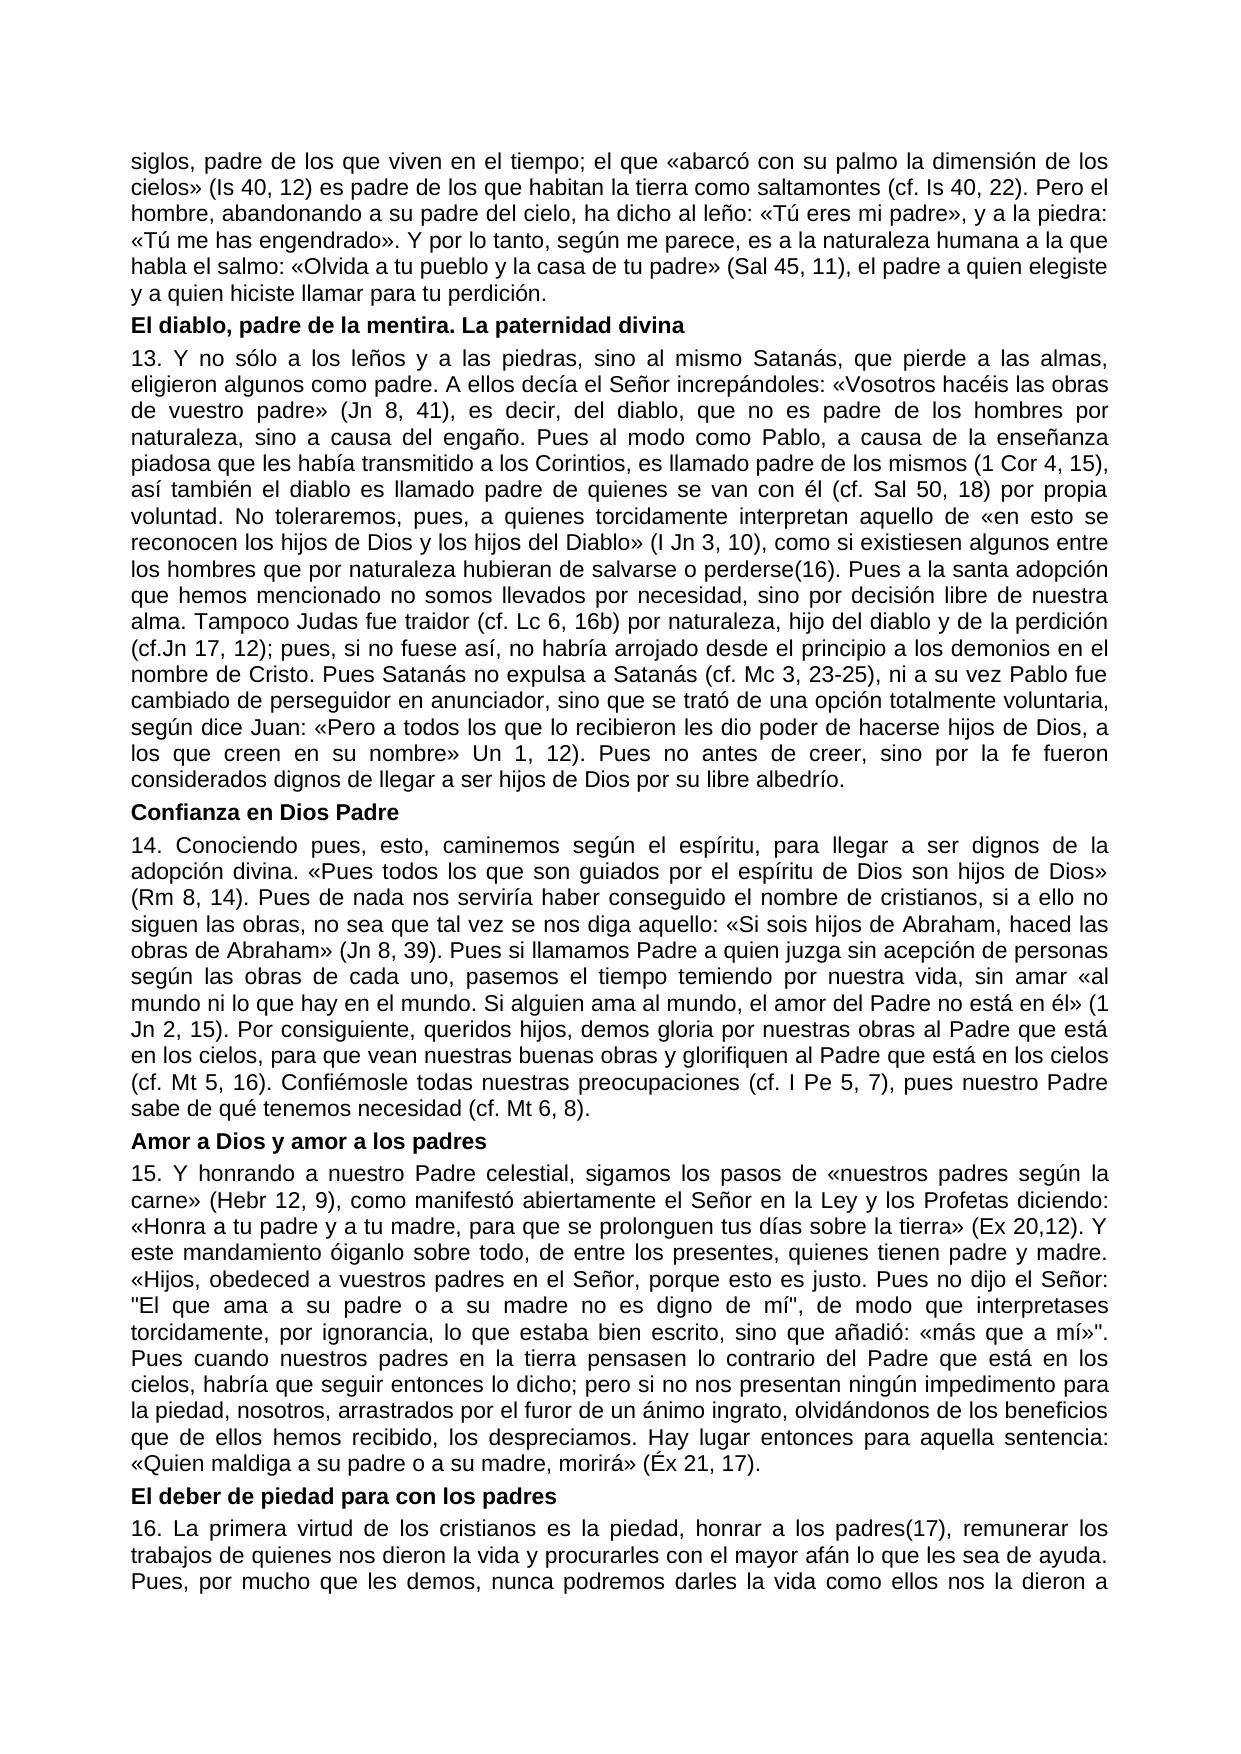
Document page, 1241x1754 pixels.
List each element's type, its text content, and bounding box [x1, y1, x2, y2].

text El diablo, padre de la mentira. La paternidad divina [131, 312, 1109, 338]
text 15. Y honrando a nuestro Padre celestial, sigamos los pasos de «nuestros padres según la carne» (Hebr 12, 9), como manifestó abiertamente el Señor en y los Profetas diciendo: «Honra a tu padre y a tu madre, para que se prolonguen tus días sobre la tierra» (Ex 20,12). Y este mandamiento óiganlo sobre todo, de entre los presentes, quienes tienen padre y madre. «Hijos, obedeced a vuestros padres en el Señor, porque esto es justo. Pues no dijo el Señor: "El que ama a su padre o a su madre no es digno de mí", de modo que interpretases torcidamente, por ignorancia, lo que estaba bien escrito, sino que añadió: «más que a mí»". Pues cuando nuestros padres en la tierra pensasen lo contrario del Padre que está en los cielos, habría que seguir entonces lo dicho; pero si no nos presentan ningún impedimento para la piedad, nosotros, arrastrados por el furor de un ánimo ingrato, olvidándonos de los beneficios que de ellos hemos recibido, los despreciamos. Hay lugar entonces para aquella sentencia: «Quien maldiga a su padre o a su madre, morirá» (Éx 21, 17). [131, 1160, 1109, 1477]
text 14. Conociendo pues, esto, caminemos según el espíritu, para llegar a ser dignos de la adopción divina. «Pues todos los que son guiados por el espíritu de Dios son hijos de Dios» (Rm 8, 14). Pues de nada nos serviría haber conseguido el nombre de cristianos, si a ello no siguen las obras, no sea que tal vez se nos diga aquello: «Si sois hijos de Abraham, haced las obras de Abraham» (Jn 8, 39). Pues si llamamos Padre a quien juzga sin acepción de personas según las obras de cada uno, pasemos el tiempo temiendo por nuestra vida, sin amar «al mundo ni lo que hay en el mundo. Si alguien ama al mundo, el amor del Padre no está en él» (1 ). Por consiguiente, queridos hijos, demos gloria por nuestras obras al Padre que está en los cielos, para que vean nuestras buenas obras y glorifiquen al Padre que está en los cielos (cf. ). Confiémosle todas nuestras preocupaciones (cf. I Pe 5, 7), pues nuestro Padre sabe de qué tenemos necesidad (cf. ). [131, 832, 1109, 1121]
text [131, 148, 1109, 306]
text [131, 1515, 1109, 1594]
text Amor a Dios y amor a los padres [131, 1128, 1109, 1154]
text El deber de piedad para con los padres [131, 1483, 1109, 1509]
text Confianza en Dios Padre [131, 799, 1109, 825]
text 13. Y no sólo a los leños y a las piedras, sino al mismo Satanás, que pierde a las almas, eligieron algunos como padre. A ellos decía el Señor increpándoles: «Vosotros hacéis las obras de vuestro padre» (Jn 8, 41), es decir, del diablo, que no es padre de los hombres por naturaleza, sino a causa del engaño. Pues al modo como Pablo, a causa de la enseñanza piadosa que les había transmitido a los Corintios, es llamado padre de los mismos (1 Cor 4, 15), así también el diablo es llamado padre de quienes se van con él (cf. Sal 50, 18) por propia voluntad. No toleraremos, pues, a quienes torcidamente interpretan aquello de «en esto se reconocen los hijos de Dios y los hijos del Diablo» (I ), como si existiesen algunos entre los hombres que por naturaleza hubieran de salvarse o perderse(16). Pues a la santa adopción que hemos mencionado no somos llevados por necesidad, sino por decisión libre de nuestra alma. Tampoco Judas fue traidor (cf. Lc 6, 16b) por naturaleza, hijo del diablo y de la perdición (cf.Jn 17, 12); pues, si no fuese así, no habría arrojado desde el principio a los demonios en el nombre de Cristo. Pues Satanás no expulsa a Satanás (cf. Mc 3, 23-25), ni a su vez Pablo fue cambiado de perseguidor en anunciador, sino que se trató de una opción totalmente voluntaria, según dice Juan: «Pero a todos los que lo recibieron les dio poder de hacerse hijos de Dios, a los que creen en su nombre» Un 1, 12). Pues no antes de creer, sino por la fe fueron considerados dignos de llegar a ser hijos de Dios por su libre albedrío. [131, 345, 1109, 793]
